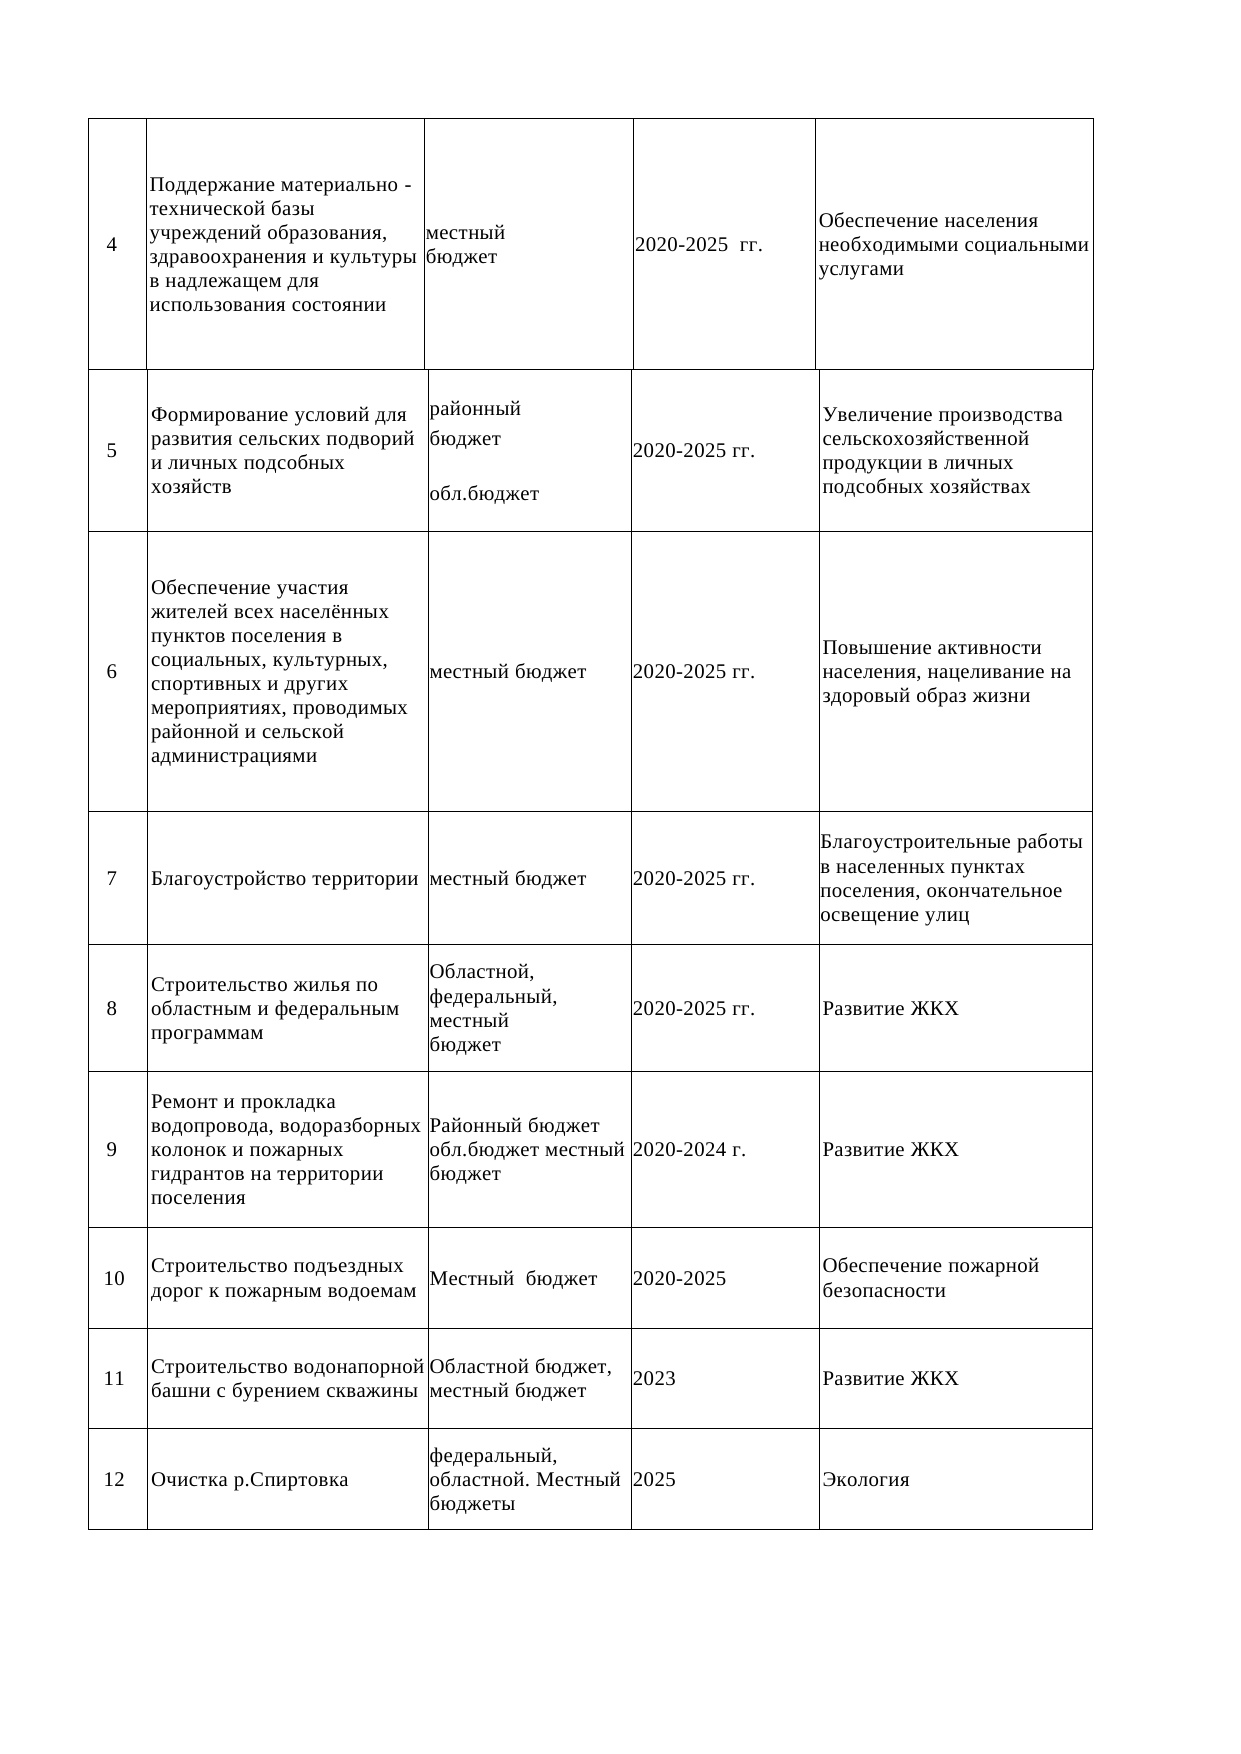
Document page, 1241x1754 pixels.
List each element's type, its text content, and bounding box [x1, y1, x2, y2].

table_cell Повышение активности населения, нацеливание на здоровый образ жизни [820, 532, 1092, 811]
table_cell Поддержание материально технической базы учреждений образования, здравоохранения и культуры в надлежащем для использования состоянии [147, 119, 424, 369]
table_cell 2020-2025 [632, 1228, 819, 1327]
table_cell Местный бюджет [429, 1228, 631, 1327]
table_cell Очистка р.Спиртовка [148, 1429, 428, 1529]
table_cell местный бюджет [429, 812, 631, 944]
table_cell Строительство жилья по областным и федеральным программам [148, 945, 428, 1071]
table_cell Благоустроительные работы в населенных пунктах поселения, окончательное освещение улиц [820, 812, 1092, 944]
table_cell 2020-2025 гг. [632, 945, 819, 1071]
table_cell федеральный, областной. Местный бюджеты [429, 1429, 631, 1529]
table_cell Областной бюджет, местный бюджет [429, 1329, 631, 1428]
table_cell 10 [89, 1228, 147, 1327]
table_cell 7 [89, 812, 147, 944]
table_cell Строительство водонапорной башни с бурением скважины [148, 1329, 428, 1428]
table_cell 12 [89, 1429, 147, 1529]
table_cell 5 [89, 370, 147, 531]
table_cell Обеспечение населения необходимыми социальными услугами [816, 119, 1093, 369]
table_cell 2020-2024 г. [632, 1072, 819, 1227]
table_cell Благоустройство территории [148, 812, 428, 944]
table_cell 2020-2025 гг. [632, 532, 819, 811]
table_cell местный бюджет [425, 119, 633, 369]
table_cell 2020-2025 гг. [634, 119, 815, 369]
table_cell 2020-2025 гг. [632, 812, 819, 944]
table_cell 2025 [632, 1429, 819, 1529]
table_cell Строительство подъездных дорог к пожарным водоемам [148, 1228, 428, 1327]
table_cell районный бюджет обл.бюджет [429, 370, 631, 531]
table_cell Развитие ЖКХ [820, 945, 1092, 1071]
table_cell Увеличение производства сельскохозяйственной продукции в личных подсобных хозяйствах [820, 370, 1092, 531]
table_cell 9 [89, 1072, 147, 1227]
table_cell Районный бюджет обл.бюджет местный бюджет [429, 1072, 631, 1227]
table_cell Областной, федеральный, местный бюджет [429, 945, 631, 1071]
table_cell Развитие ЖКХ [820, 1329, 1092, 1428]
table_cell Формирование условий для развития сельских подворий и личных подсобных хозяйств [148, 370, 428, 531]
table_cell Экология [820, 1429, 1092, 1529]
table_cell Развитие ЖКХ [820, 1072, 1092, 1227]
table_cell 2020-2025 гг. [632, 370, 819, 531]
table_cell местный бюджет [429, 532, 631, 811]
table_cell 11 [89, 1329, 147, 1428]
table_cell 6 [89, 532, 147, 811]
table_cell 4 [89, 119, 146, 369]
table_cell Обеспечение пожарной безопасности [820, 1228, 1092, 1327]
table_cell Обеспечение участия жителей всех населённых пунктов поселения в социальных, культурных, спортивных и других мероприятиях, проводимых районной и сельской администрациями [148, 532, 428, 811]
table_cell 2023 [632, 1329, 819, 1428]
table_cell 8 [89, 945, 147, 1071]
table_cell Ремонт и прокладка водопровода, водоразборных колонок и пожарных гидрантов на территории поселения [148, 1072, 428, 1227]
